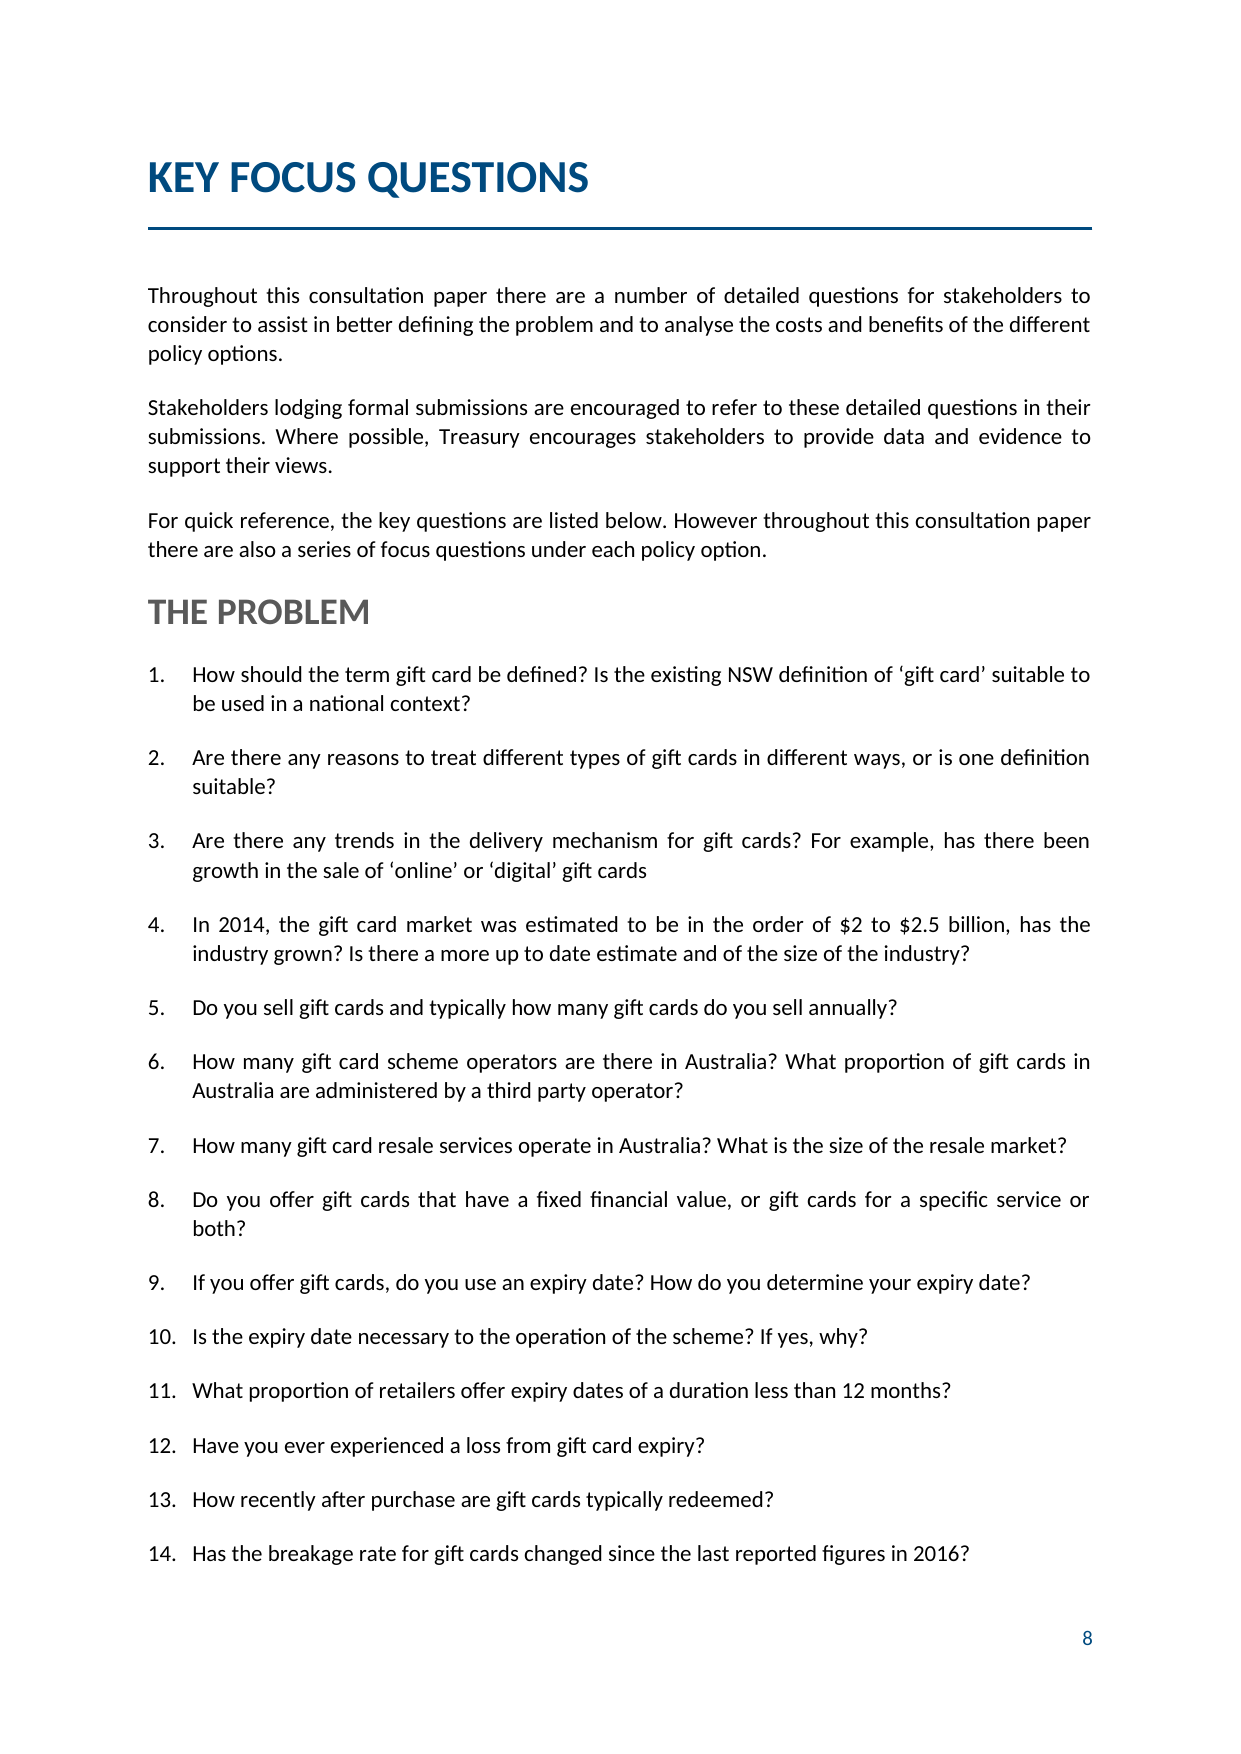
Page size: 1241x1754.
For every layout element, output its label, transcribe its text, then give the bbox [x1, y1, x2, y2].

text Is the expiry date necessary to the operation of the scheme? If yes, why? [148, 1321, 1092, 1351]
text Are there any reasons to treat different types of gift cards in different ways, or is one definition suitable? [148, 742, 1092, 801]
text For quick reference, the key questions are listed below. However throughout this consultation paper there are also a series of focus questions under each policy option. [148, 505, 1092, 563]
subtitle The Problem [148, 588, 1092, 634]
text How should the term gift card be defined? Is the existing NSW definition of ‘gift card’ suitable to be used in a national context? [148, 659, 1092, 717]
text How many gift card resale services operate in Australia? What is the size of the resale market? [148, 1130, 1092, 1159]
text How many gift card scheme operators are there in Australia? What proportion of gift cards in Australia are administered by a third party operator? [148, 1046, 1092, 1105]
text If you offer gift cards, do you use an expiry date? How do you determine your expiry date? [148, 1267, 1092, 1296]
text Do you sell gift cards and typically how many gift cards do you sell annually? [148, 992, 1092, 1021]
text Throughout this consultation paper there are a number of detailed questions for stakeholders to consider to assist in better defining the problem and to analyse the costs and benefits of the different policy options. [148, 280, 1092, 367]
text How recently after purchase are gift cards typically redeemed? [148, 1484, 1092, 1513]
subtitle Key Focus Questions [148, 148, 1092, 227]
text Are there any trends in the delivery mechanism for gift cards? For example, has there been growth in the sale of ‘online’ or ‘digital’ gift cards [148, 826, 1092, 884]
text In 2014, the gift card market was estimated to be in the order of $2 to $2.5 billion, has the industry grown? Is there a more up to date estimate and of the size of the industry? [148, 909, 1092, 967]
text Stakeholders lodging formal submissions are encouraged to refer to these detailed questions in their submissions. Where possible, Treasury encourages stakeholders to provide data and evidence to support their views. [148, 392, 1092, 480]
text Have you ever experienced a loss from gift card expiry? [148, 1430, 1092, 1459]
text Do you offer gift cards that have a fixed financial value, or gift cards for a specific service or both? [148, 1184, 1092, 1242]
text Has the breakage rate for gift cards changed since the last reported figures in 2016? [148, 1538, 1092, 1567]
text What proportion of retailers offer expiry dates of a duration less than 12 months? [148, 1376, 1092, 1405]
